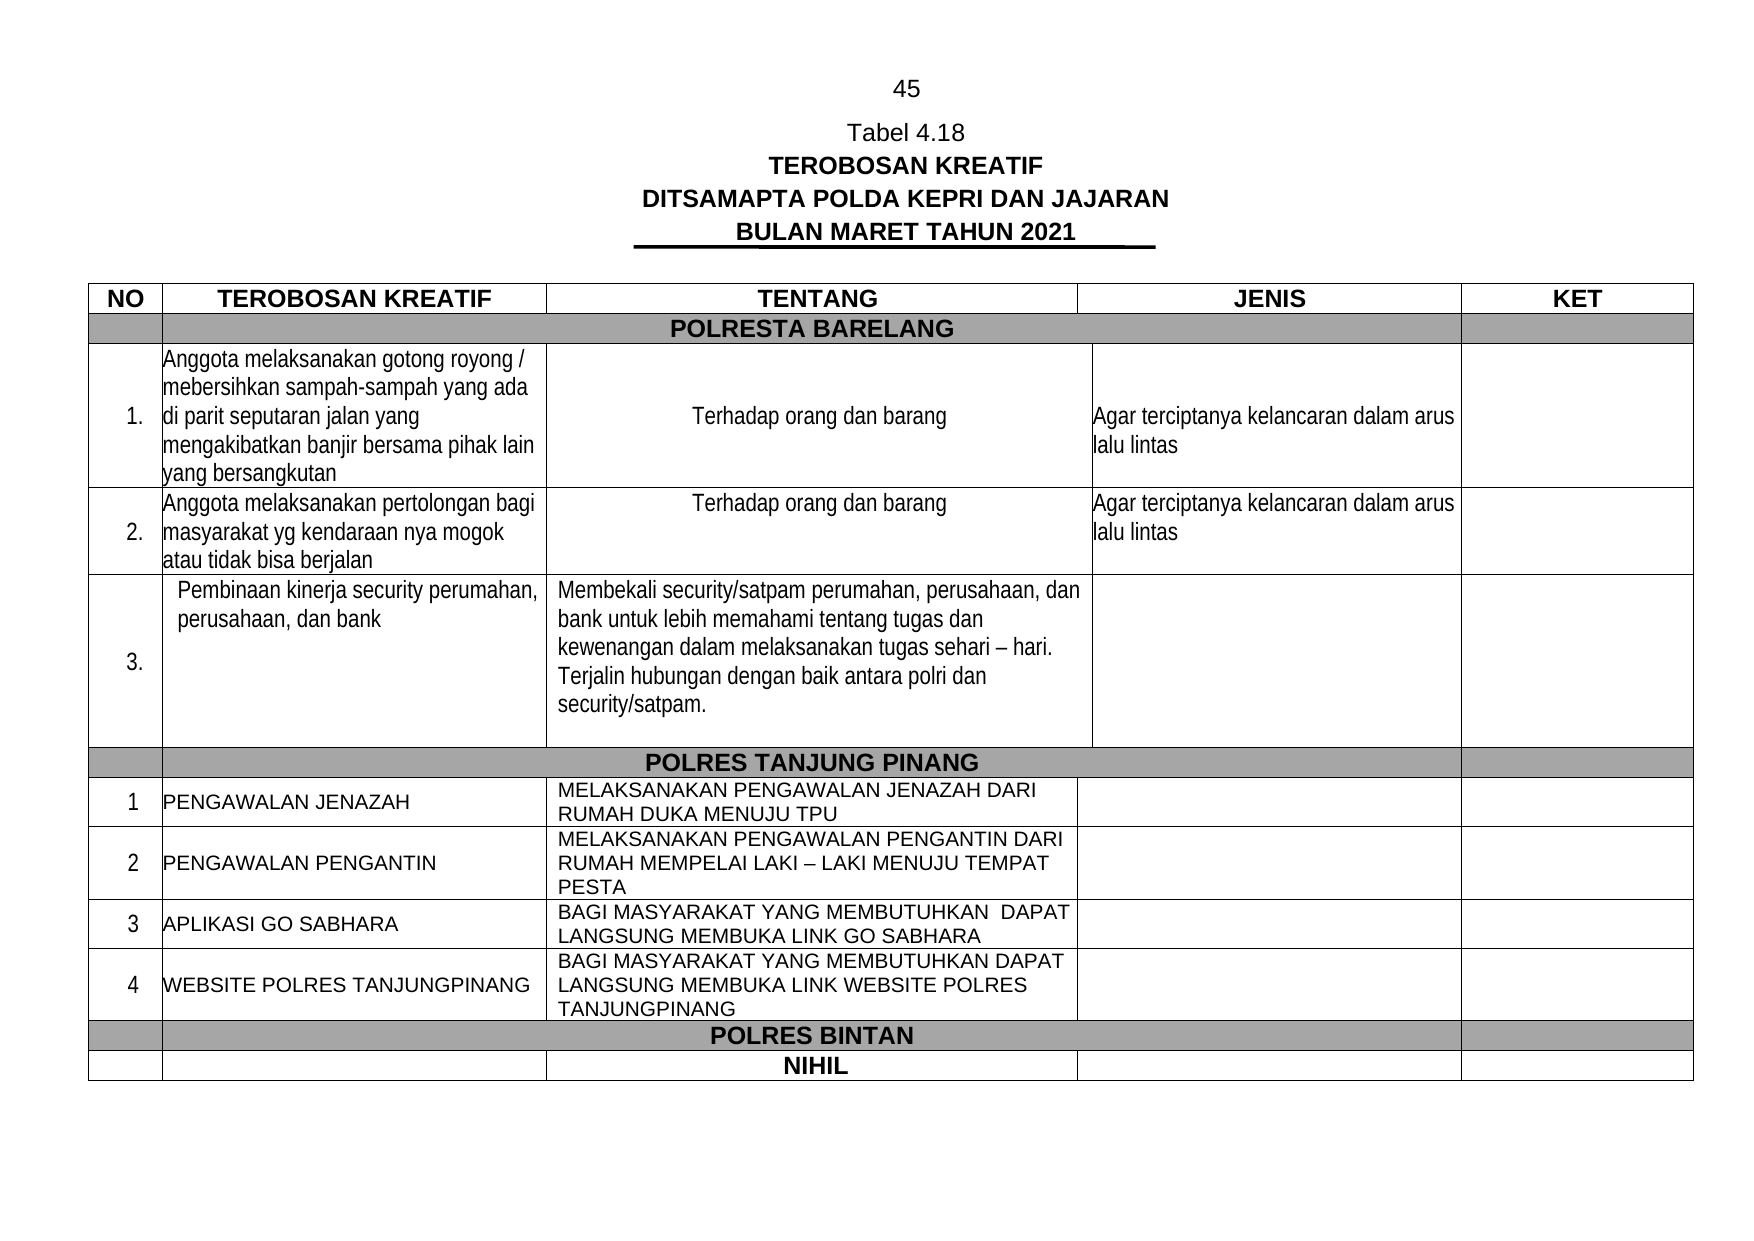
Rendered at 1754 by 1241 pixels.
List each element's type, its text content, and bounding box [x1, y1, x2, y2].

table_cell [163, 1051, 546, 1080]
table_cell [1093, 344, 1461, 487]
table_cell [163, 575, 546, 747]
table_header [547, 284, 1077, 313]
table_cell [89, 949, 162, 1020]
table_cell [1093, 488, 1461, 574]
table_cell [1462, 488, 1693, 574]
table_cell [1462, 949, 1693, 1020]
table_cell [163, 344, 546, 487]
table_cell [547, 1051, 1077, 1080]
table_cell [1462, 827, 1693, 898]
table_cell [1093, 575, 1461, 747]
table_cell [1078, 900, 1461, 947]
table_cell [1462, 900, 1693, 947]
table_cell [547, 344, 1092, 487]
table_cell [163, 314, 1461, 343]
list TEROBOSAN KREATIF [89, 151, 1723, 180]
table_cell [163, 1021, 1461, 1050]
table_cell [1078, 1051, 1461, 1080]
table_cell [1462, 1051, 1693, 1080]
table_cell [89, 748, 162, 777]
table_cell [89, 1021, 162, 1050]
list DITSAMAPTA POLDA KEPRI DAN JAJARAN [89, 184, 1723, 213]
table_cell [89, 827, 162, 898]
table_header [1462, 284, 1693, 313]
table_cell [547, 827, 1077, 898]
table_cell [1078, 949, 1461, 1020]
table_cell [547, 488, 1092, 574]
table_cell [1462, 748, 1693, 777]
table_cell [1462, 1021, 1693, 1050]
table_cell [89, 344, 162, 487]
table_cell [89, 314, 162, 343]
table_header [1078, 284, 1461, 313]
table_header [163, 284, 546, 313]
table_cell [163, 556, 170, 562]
list BULAN MARET TAHUN 2021 [89, 217, 1723, 246]
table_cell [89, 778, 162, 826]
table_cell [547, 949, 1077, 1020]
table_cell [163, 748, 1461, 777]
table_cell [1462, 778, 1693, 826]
list Tabel 4.18 [89, 118, 1723, 147]
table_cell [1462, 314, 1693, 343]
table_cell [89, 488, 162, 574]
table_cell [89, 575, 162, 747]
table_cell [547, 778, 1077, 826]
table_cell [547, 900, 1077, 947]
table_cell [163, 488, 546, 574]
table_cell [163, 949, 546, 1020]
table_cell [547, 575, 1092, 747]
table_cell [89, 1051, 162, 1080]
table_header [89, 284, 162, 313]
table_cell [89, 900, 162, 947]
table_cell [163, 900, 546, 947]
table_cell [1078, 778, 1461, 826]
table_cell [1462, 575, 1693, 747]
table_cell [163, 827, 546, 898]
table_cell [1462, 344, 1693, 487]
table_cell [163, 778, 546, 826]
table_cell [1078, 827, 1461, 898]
